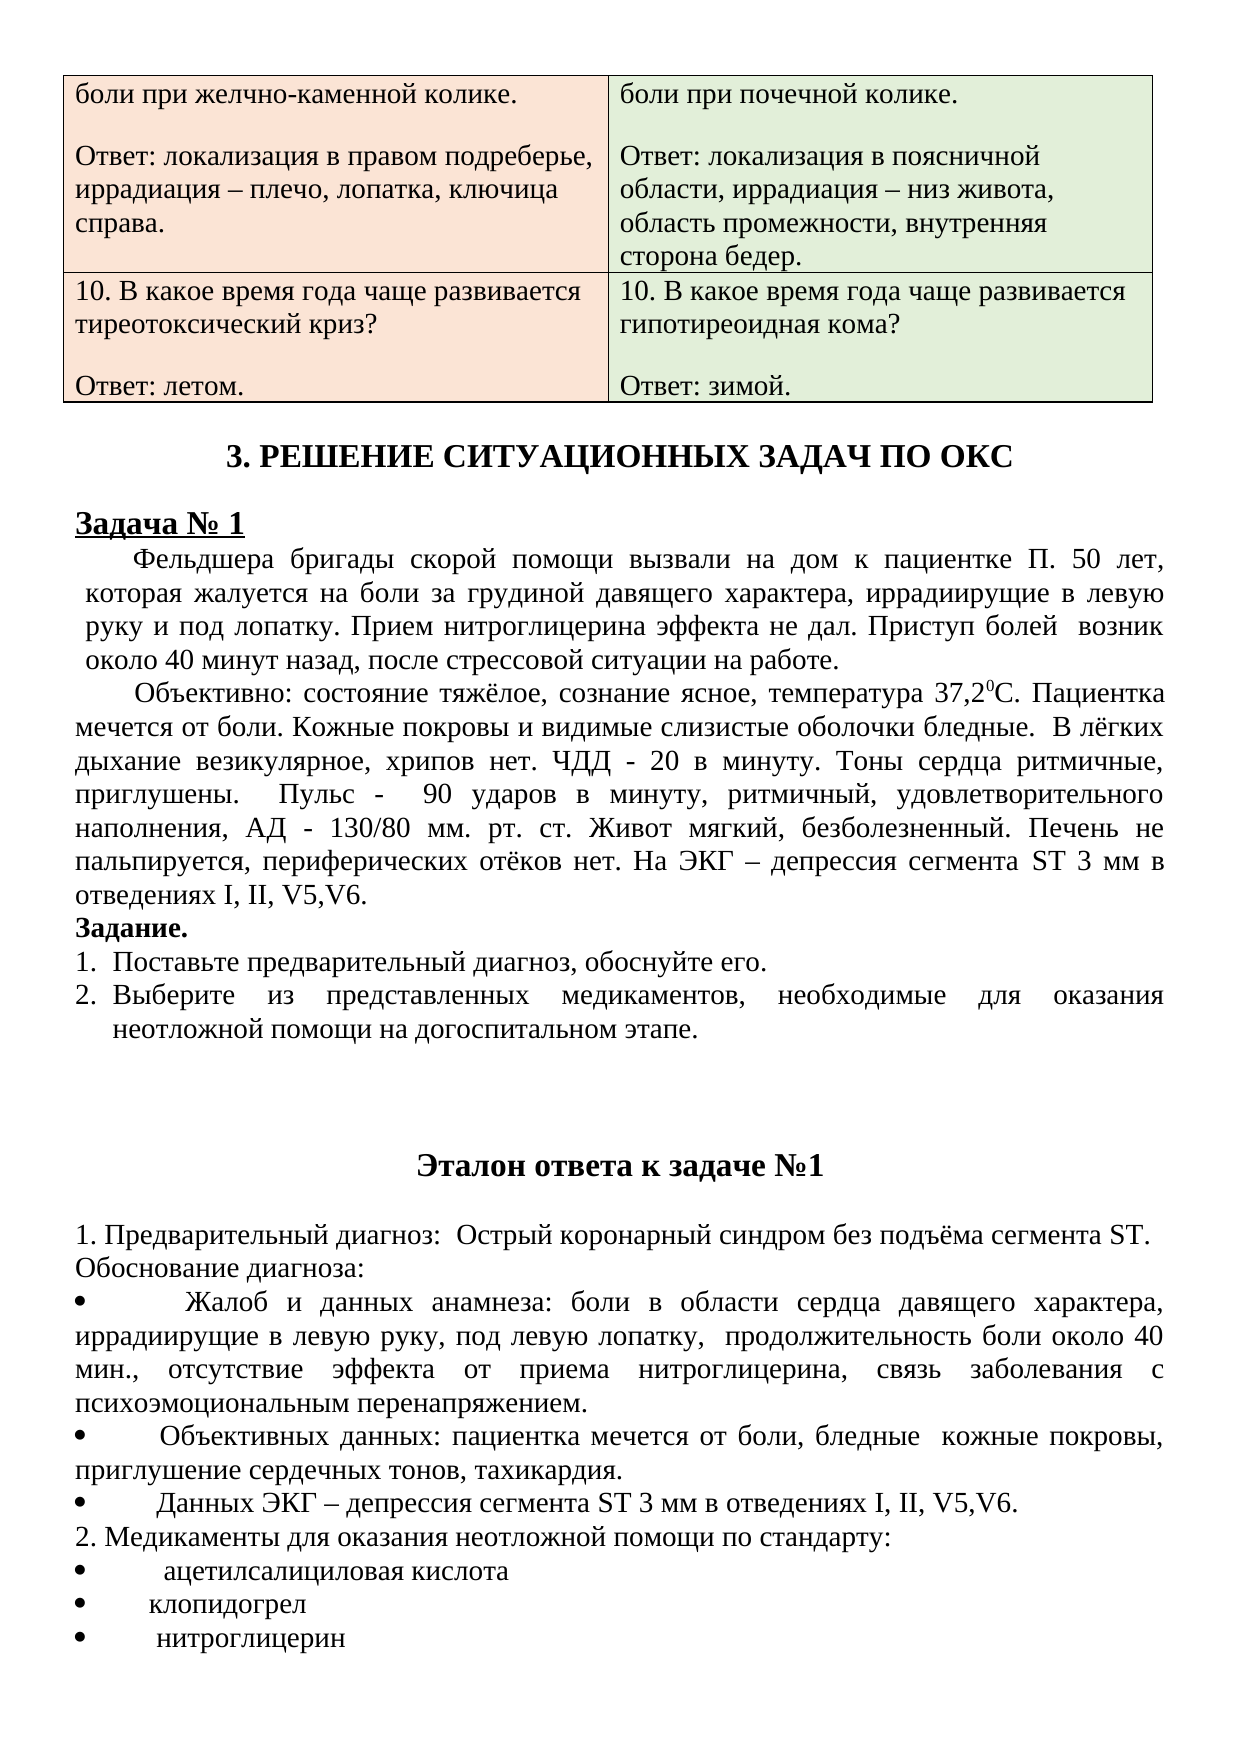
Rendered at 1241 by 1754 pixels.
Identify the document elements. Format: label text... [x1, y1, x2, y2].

text Фельдшера бригады скорой помощи вызвали на дом к пациентке П. 50 лет, которая жалуется на боли за грудиной давящего характера, иррадиирущие в левую руку и под лопатку. Прием нитроглицерина эффекта не дал. Приступ болей возник около 40 минут назад, после стрессовой ситуации на работе. [85, 541, 1165, 676]
text Обоснование диагноза: [75, 1251, 1165, 1284]
list Поставьте предварительный диагноз, обоснуйте его. [75, 944, 1165, 977]
text 2. Медикаменты для оказания неотложной помощи по стандарту: [75, 1519, 1165, 1553]
list Данных ЭКГ – депрессия сегмента ST 3 мм в отведениях I, II, V5,V6. [75, 1486, 1165, 1519]
table_cell 10. В какое время года чаще развивается гипотиреоидная кома? Ответ: зимой. [609, 273, 1152, 401]
table_cell 10. В какое время года чаще развивается тиреотоксический криз? Ответ: летом. [64, 273, 608, 401]
text Эталон ответа к задаче №1 [75, 1145, 1165, 1183]
list Объективных данных: пациентка мечется от боли, бледные кожные покровы, приглушение сердечных тонов, тахикардия. [75, 1418, 1165, 1486]
text 3. РЕШЕНИЕ СИТУАЦИОННЫХ ЗАДАЧ ПО ОКС [75, 436, 1165, 474]
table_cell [64, 76, 608, 272]
text Объективно: состояние тяжёлое, сознание ясное, температура 37,20С. Пациентка мечется от боли. Кожные покровы и видимые слизистые оболочки бледные. В лёгких дыхание везикулярное, хрипов нет. ЧДД - 20 в минуту. Тоны сердца ритмичные, приглушены. Пульс - 90 ударов в минуту, ритмичный, удовлетворительного наполнения, АД - 130/80 мм. рт. ст. Живот мягкий, безболезненный. Печень не пальпируется, периферических отёков нет. На ЭКГ – депрессия сегмента ST 3 мм в отведениях I, II, V5,V6. [75, 676, 1165, 910]
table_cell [609, 76, 1152, 272]
list ацетилсалициловая кислота [75, 1553, 1165, 1586]
list нитроглицерин [75, 1620, 1165, 1654]
text Задание. [75, 910, 1165, 944]
list Выберите из представленных медикаментов, необходимые для оказания неотложной помощи на догоспитальном этапе. [75, 977, 1165, 1044]
text 1. Предварительный диагноз: Острый коронарный синдром без подъёма сегмента ST. [75, 1217, 1165, 1251]
list Жалоб и данных анамнеза: боли в области сердца давящего характера, иррадиирущие в левую руку, под левую лопатку, продолжительность боли около 40 мин., отсутствие эффекта от приема нитроглицерина, связь заболевания с психоэмоциональным перенапряжением. [75, 1284, 1165, 1418]
list клопидогрел [75, 1586, 1165, 1620]
text Задача № 1 [75, 503, 1165, 541]
